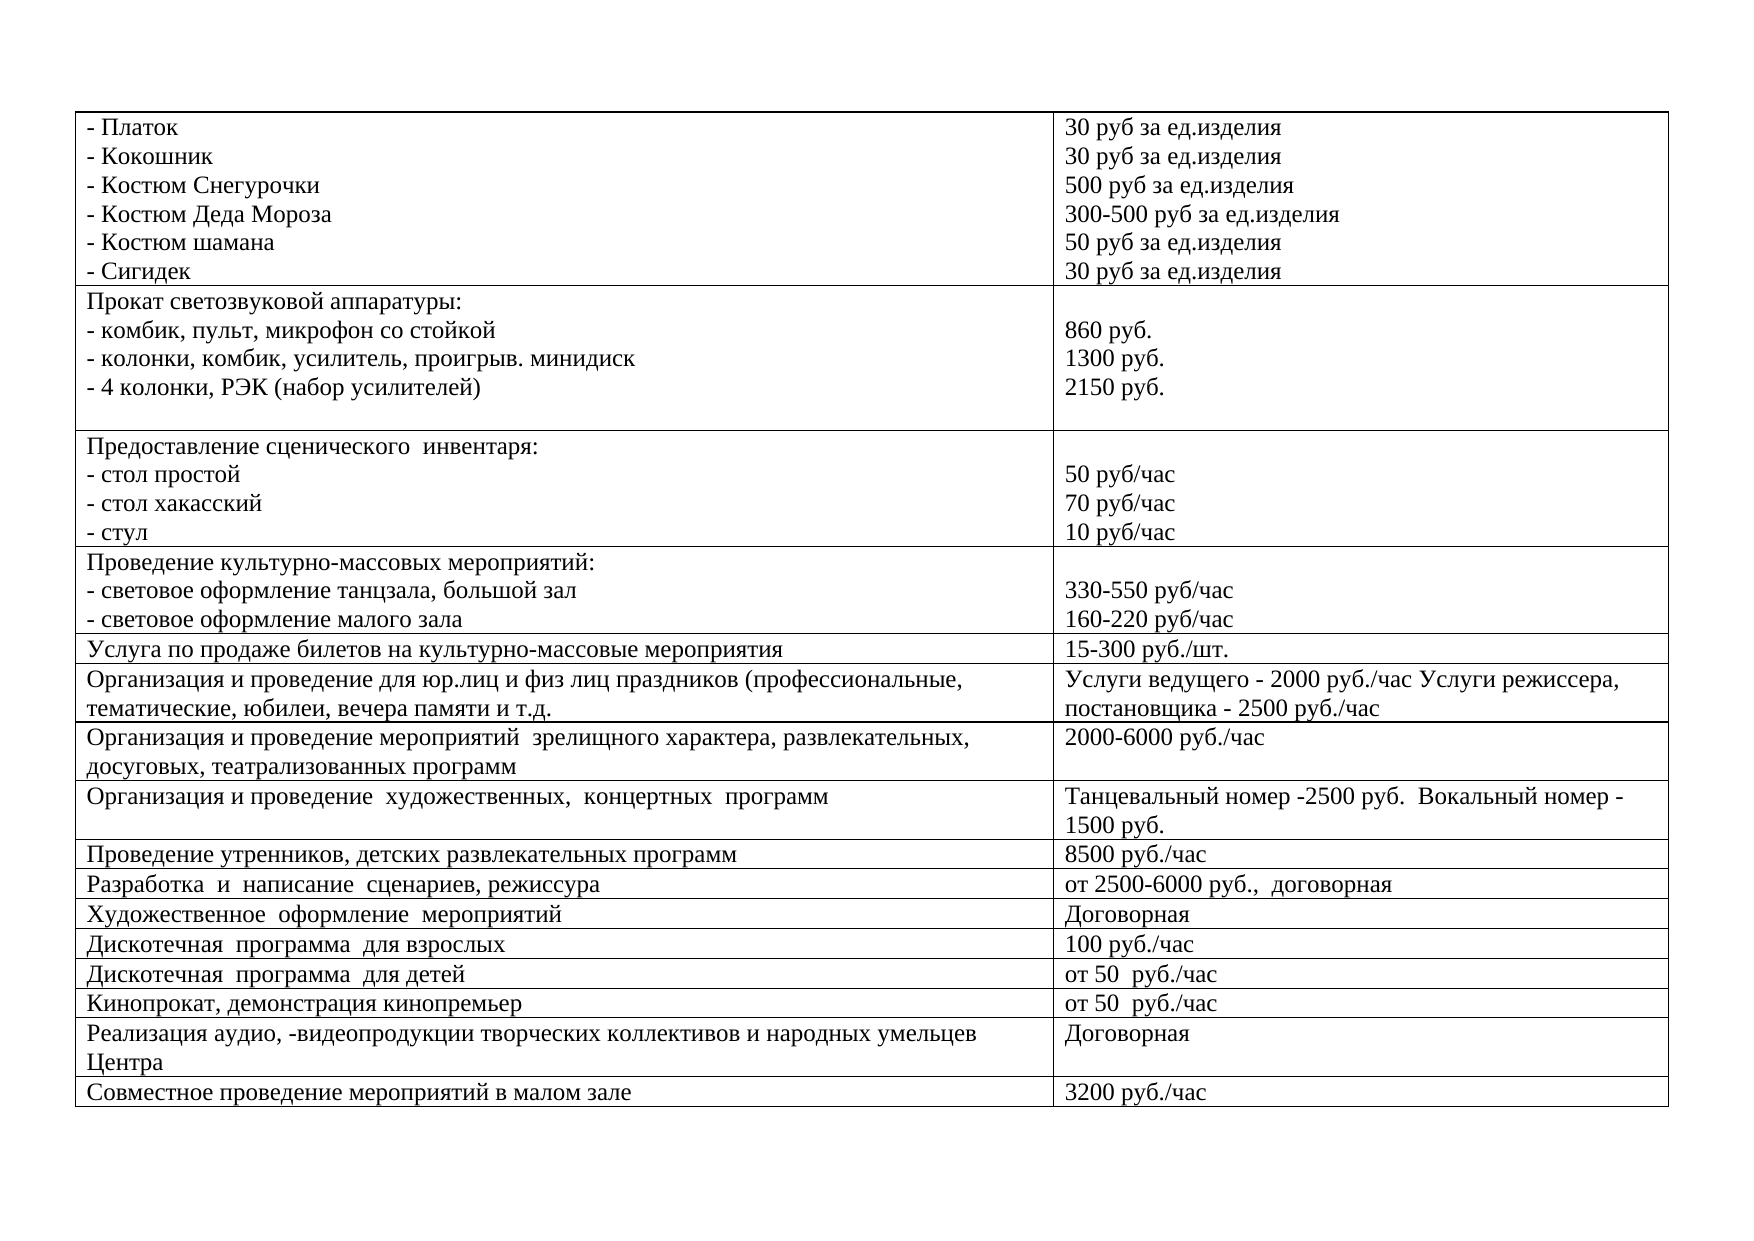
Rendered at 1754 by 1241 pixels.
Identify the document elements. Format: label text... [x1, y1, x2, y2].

table_cell 3200 руб./час [1054, 1077, 1668, 1106]
table_cell 50 руб/час 70 руб/час 10 руб/час [1054, 431, 1668, 546]
table_cell от 50 руб./час [1054, 959, 1668, 987]
table_cell 860 руб. 1300 руб. 2150 руб. [1054, 286, 1668, 430]
table_cell Художественное оформление мероприятий [76, 899, 1053, 928]
table_cell 2000-6000 руб./час [1054, 723, 1668, 780]
table_cell Организация и проведение художественных, концертных программ [76, 781, 1053, 838]
table_cell Организация и проведение мероприятий зрелищного характера, развлекательных, досуговых, театрализованных программ [76, 723, 1053, 780]
table_cell Дискотечная программа для взрослых [76, 929, 1053, 958]
table_cell 15-300 руб./шт. [1054, 634, 1668, 663]
table_cell 8500 руб./час [1054, 840, 1668, 868]
table_cell Разработка и написание сценариев, режиссура [76, 869, 1053, 898]
table_cell от 2500-6000 руб., договорная [1054, 869, 1668, 898]
table_cell Услуги ведущего - 2000 руб./час Услуги режиссера, постановщика - 2500 руб./час [1054, 664, 1668, 721]
table_cell Проведение утренников, детских развлекательных программ [76, 840, 1053, 868]
table_cell Совместное проведение мероприятий в малом зале [76, 1077, 1053, 1106]
table_cell от 50 руб./час [1054, 989, 1668, 1017]
table_cell Прокат светозвуковой аппаратуры: - комбик, пульт, микрофон со стойкой - колонки, комбик, усилитель, проигрыв. минидиск - 4 колонки, РЭК (набор усилителей) [76, 286, 1053, 430]
table_cell Договорная [1054, 899, 1668, 928]
table_cell 330-550 руб/час 160-220 руб/час [1054, 547, 1668, 633]
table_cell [1054, 113, 1668, 285]
table_cell 100 руб./час [1054, 929, 1668, 958]
table_cell Кинопрокат, демонстрация кинопремьер [76, 989, 1053, 1017]
table_cell Реализация аудио, -видеопродукции творческих коллективов и народных умельцев Центра [76, 1018, 1053, 1076]
table_cell Предоставление сценического инвентаря: - стол простой - стол хакасский - стул [76, 431, 1053, 546]
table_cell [76, 113, 1053, 285]
table_cell Услуга по продаже билетов на культурно-массовые мероприятия [76, 634, 1053, 663]
table_cell Дискотечная программа для детей [76, 959, 1053, 987]
table_cell Организация и проведение для юр.лиц и физ лиц праздников (профессиональные, тематические, юбилеи, вечера памяти и т.д. [76, 664, 1053, 721]
table_cell Танцевальный номер -2500 руб. Вокальный номер -1500 руб. [1054, 781, 1668, 838]
table_cell Договорная [1054, 1018, 1668, 1076]
table_cell Проведение культурно-массовых мероприятий: - световое оформление танцзала, большой зал - световое оформление малого зала [76, 547, 1053, 633]
